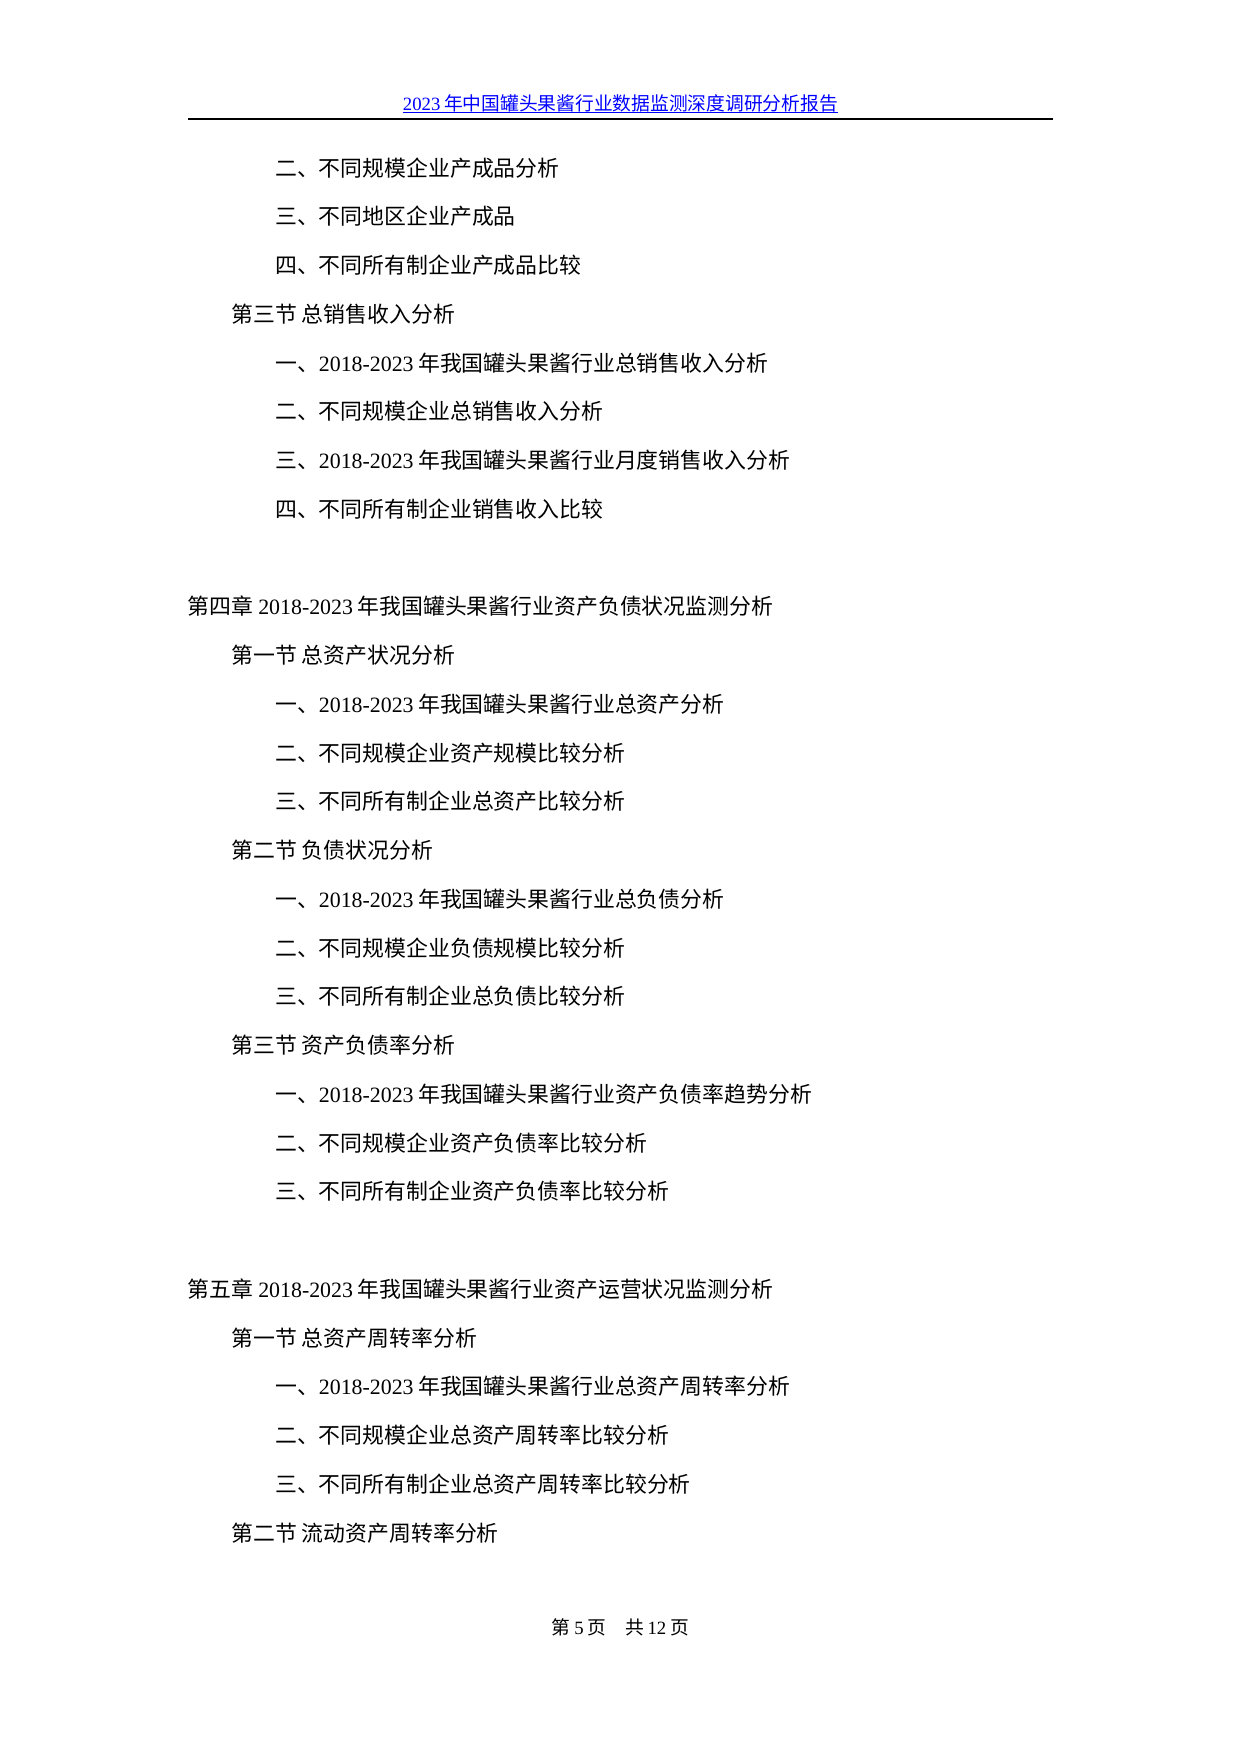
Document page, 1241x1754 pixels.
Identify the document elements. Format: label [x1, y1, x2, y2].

text [187, 150, 1053, 1548]
